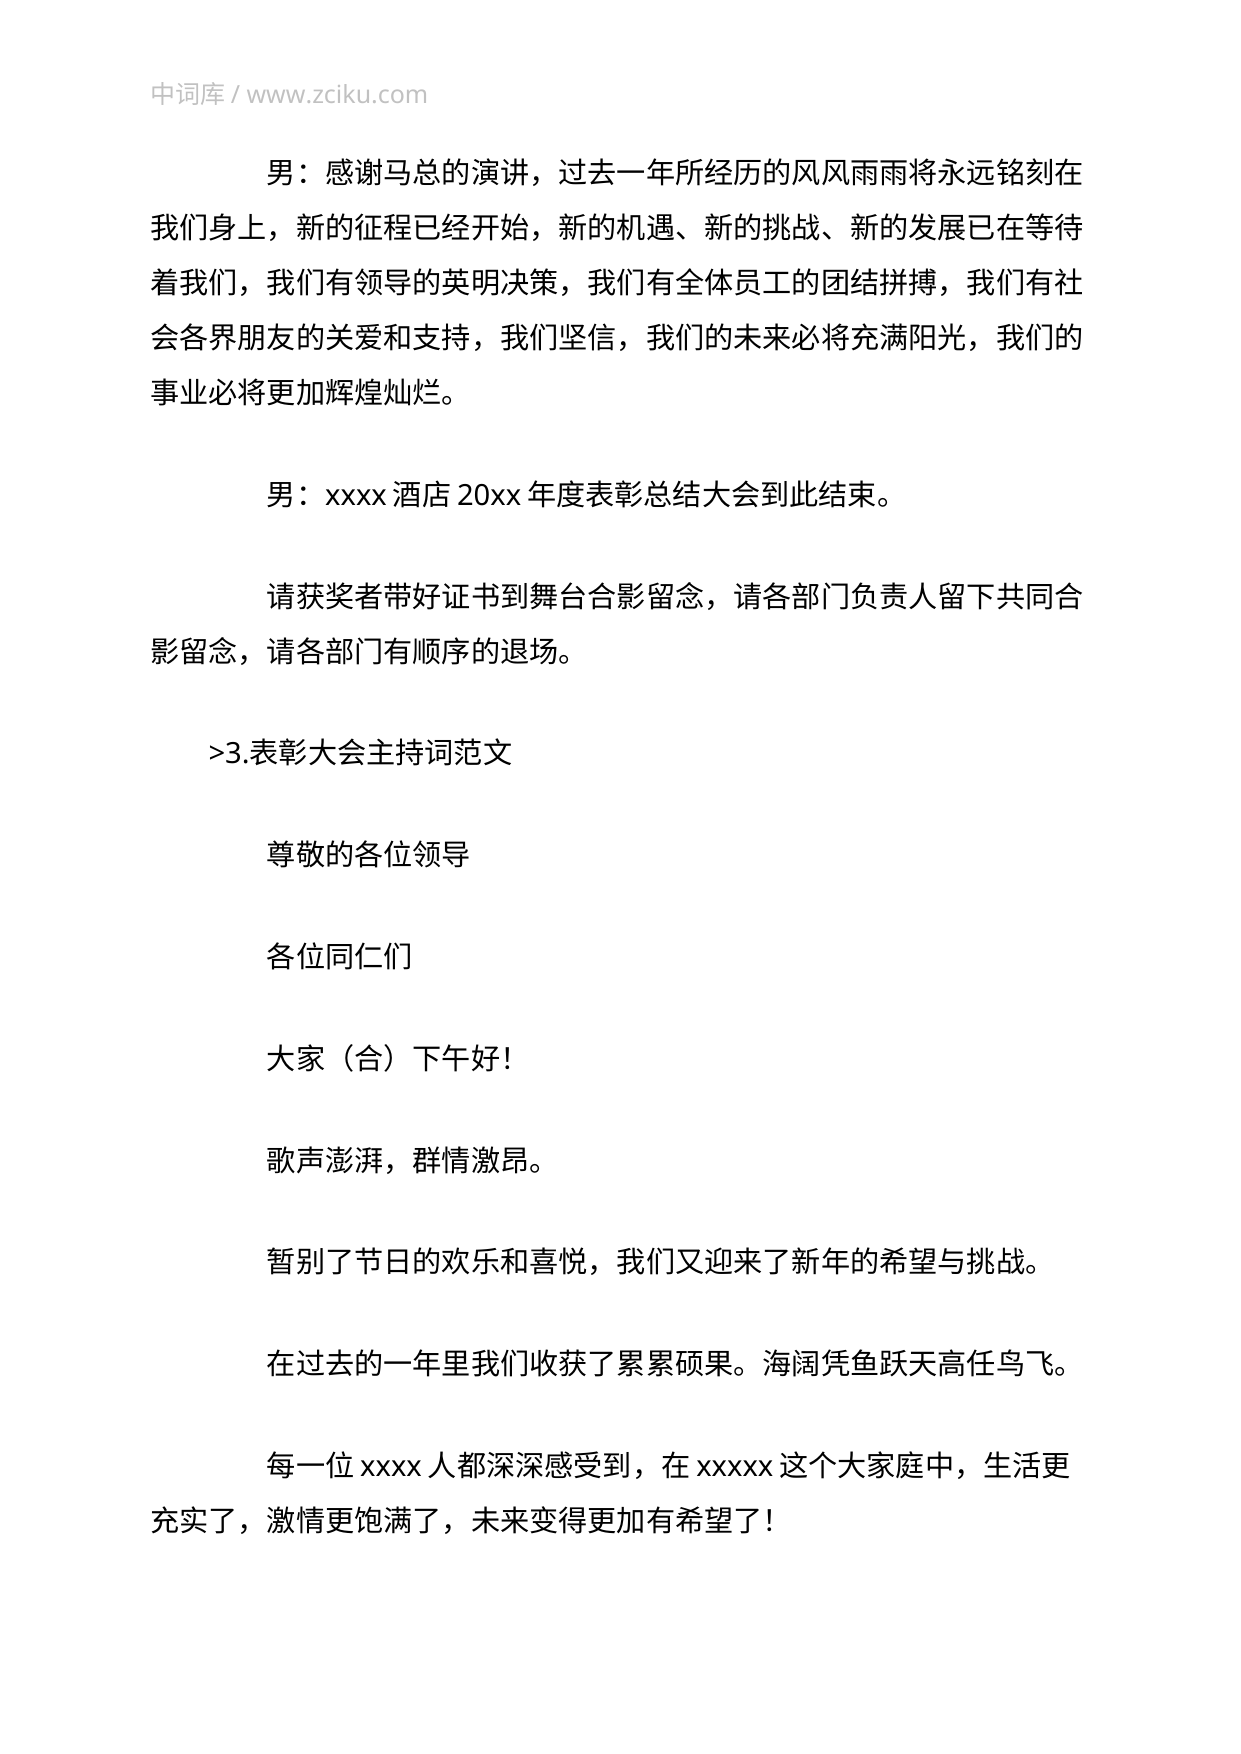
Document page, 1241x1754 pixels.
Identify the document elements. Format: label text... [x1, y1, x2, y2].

text 每一位xxxx人都深深感受到，在xxxxx这个大家庭中，生活更充实了，激情更饱满了，未来变得更加有希望了！ [150, 1443, 1090, 1540]
text 尊敬的各位领导 [150, 832, 1090, 874]
text 请获奖者带好证书到舞台合影留念，请各部门负责人留下共同合影留念，请各部门有顺序的退场。 [150, 573, 1090, 671]
text 暂别了节日的欢乐和喜悦，我们又迎来了新年的希望与挑战。 [150, 1239, 1090, 1281]
text 歌声澎湃，群情激昂。 [150, 1137, 1090, 1179]
text >3.表彰大会主持词范文 [150, 730, 1090, 772]
text 各位同仁们 [150, 934, 1090, 976]
text 在过去的一年里我们收获了累累硕果。海阔凭鱼跃天高任鸟飞。 [150, 1341, 1090, 1383]
text 男：感谢马总的演讲，过去一年所经历的风风雨雨将永远铭刻在我们身上，新的征程已经开始，新的机遇、新的挑战、新的发展已在等待着我们，我们有领导的英明决策，我们有全体员工的团结拼搏，我们有社会各界朋友的关爱和支持，我们坚信，我们的未来必将充满阳光，我们的事业必将更加辉煌灿烂。 [150, 150, 1090, 412]
text 大家（合）下午好！ [150, 1036, 1090, 1078]
text 男：xxxx酒店20xx年度表彰总结大会到此结束。 [150, 471, 1090, 514]
